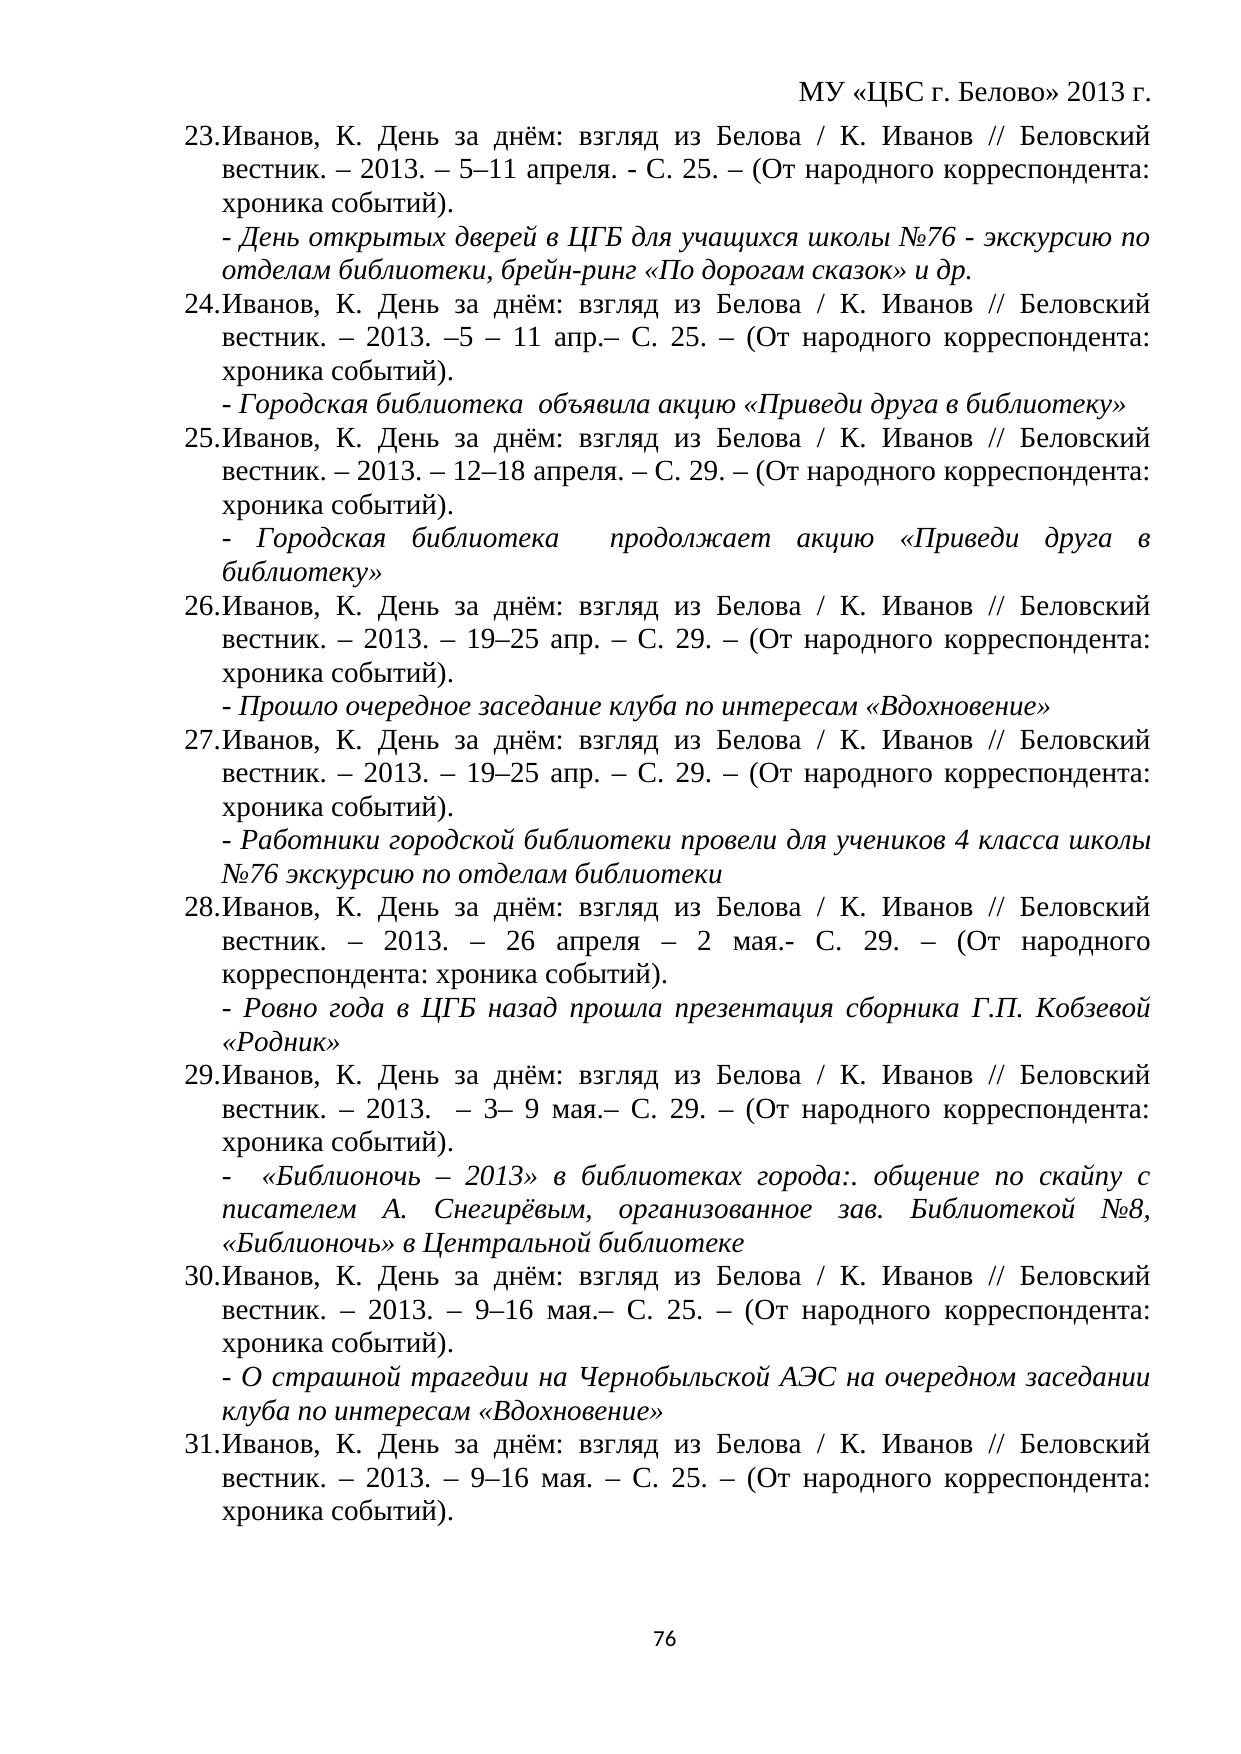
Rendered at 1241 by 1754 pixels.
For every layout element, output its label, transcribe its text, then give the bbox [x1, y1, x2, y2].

list - Городская библиотека продолжает акцию «Приведи друга в библиотеку» [222, 521, 1152, 588]
list Иванов, К. День за днём: взгляд из Белова / К. Иванов // Беловский вестник. – 2013. – 26 апреля – 2 мая.- С. 29. – (От народного корреспондента: хроника событий). [184, 889, 1152, 990]
list - Работники городской библиотеки провели для учеников 4 класса школы №76 экскурсию по отделам библиотеки [222, 822, 1152, 889]
list Иванов, К. День за днём: взгляд из Белова / К. Иванов // Беловский вестник. – 2013. – 3– 9 мая.– С. 29. – (От народного корреспондента: хроника событий). [184, 1057, 1152, 1158]
list Иванов, К. День за днём: взгляд из Белова / К. Иванов // Беловский вестник. – 2013. – 19–25 апр. – С. 29. – (От народного корреспондента: хроника событий). [184, 588, 1152, 688]
list Иванов, К. День за днём: взгляд из Белова / К. Иванов // Беловский вестник. – 2013. – 5–11 апреля. - С. 25. – (От народного корреспондента: хроника событий). [184, 118, 1152, 219]
list - День открытых дверей в ЦГБ для учащихся школы №76 - экскурсию по отделам библиотеки, брейн-ринг «По дорогам сказок» и др. [222, 219, 1152, 286]
list Иванов, К. День за днём: взгляд из Белова / К. Иванов // Беловский вестник. – 2013. –5 – 11 апр.– С. 25. – (От народного корреспондента: хроника событий). [184, 286, 1152, 386]
list - Ровно года в ЦГБ назад прошла презентация сборника Г.П. Кобзевой «Родник» [222, 990, 1152, 1057]
list - «Библионочь – 2013» в библиотеках города:. общение по скайпу с писателем А. Снегирёвым, организованное зав. Библиотекой №8, «Библионочь» в Центральной библиотеке [222, 1158, 1152, 1258]
list Иванов, К. День за днём: взгляд из Белова / К. Иванов // Беловский вестник. – 2013. – 19–25 апр. – С. 29. – (От народного корреспондента: хроника событий). [184, 722, 1152, 822]
list - Прошло очередное заседание клуба по интересам «Вдохновение» [222, 688, 1152, 722]
list Иванов, К. День за днём: взгляд из Белова / К. Иванов // Беловский вестник. – 2013. – 12–18 апреля. – С. 29. – (От народного корреспондента: хроника событий). [184, 420, 1152, 521]
list - О страшной трагедии на Чернобыльской АЭС на очередном заседании клуба по интересам «Вдохновение» [222, 1359, 1152, 1426]
list - Городская библиотека объявила акцию «Приведи друга в библиотеку» [222, 386, 1152, 420]
list Иванов, К. День за днём: взгляд из Белова / К. Иванов // Беловский вестник. – 2013. – 9–16 мая. – С. 25. – (От народного корреспондента: хроника событий). [184, 1426, 1152, 1527]
list Иванов, К. День за днём: взгляд из Белова / К. Иванов // Беловский вестник. – 2013. – 9–16 мая.– С. 25. – (От народного корреспондента: хроника событий). [184, 1258, 1152, 1359]
